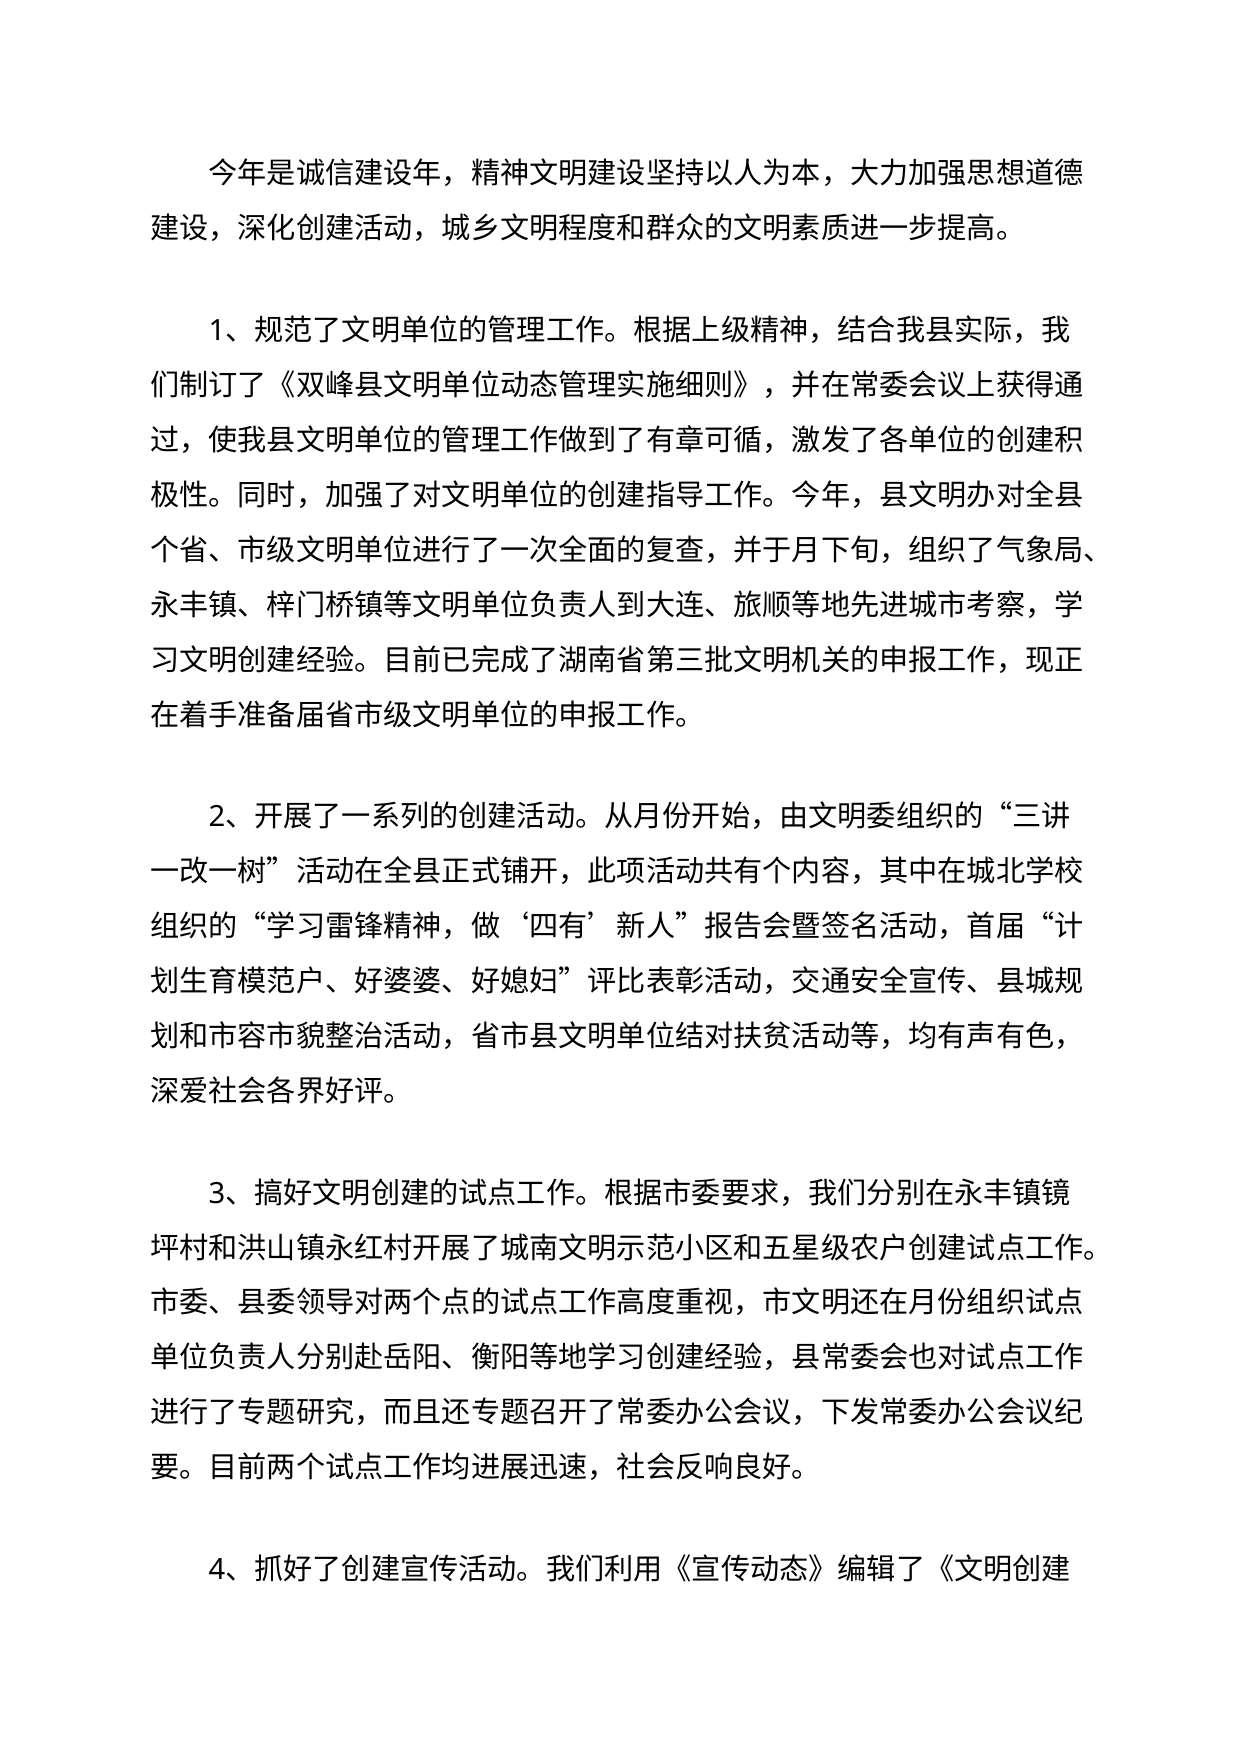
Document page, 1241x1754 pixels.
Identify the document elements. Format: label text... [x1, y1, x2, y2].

text 3、搞好文明创建的试点工作。根据市委要求，我们分别在永丰镇镜坪村和洪山镇永红村开展了城南文明示范小区和五星级农户创建试点工作。市委、县委领导对两个点的试点工作高度重视，市文明还在月份组织试点单位负责人分别赴岳阳、衡阳等地学习创建经验，县常委会也对试点工作进行了专题研究，而且还专题召开了常委办公会议，下发常委办公会议纪要。目前两个试点工作均进展迅速，社会反响良好。 [150, 1169, 1090, 1486]
text 2、开展了一系列的创建活动。从月份开始，由文明委组织的“三讲一改一树”活动在全县正式铺开，此项活动共有个内容，其中在城北学校组织的“学习雷锋精神，做‘四有’新人”报告会暨签名活动，首届“计划生育模范户、好婆婆、好媳妇”评比表彰活动，交通安全宣传、县城规划和市容市貌整治活动，省市县文明单位结对扶贫活动等，均有声有色，深爱社会各界好评。 [150, 793, 1090, 1110]
text 1、规范了文明单位的管理工作。根据上级精神，结合我县实际，我们制订了《双峰县文明单位动态管理实施细则》，并在常委会议上获得通过，使我县文明单位的管理工作做到了有章可循，激发了各单位的创建积极性。同时，加强了对文明单位的创建指导工作。今年，县文明办对全县个省、市级文明单位进行了一次全面的复查，并于月下旬，组织了气象局、永丰镇、梓门桥镇等文明单位负责人到大连、旅顺等地先进城市考察，学习文明创建经验。目前已完成了湖南省第三批文明机关的申报工作，现正在着手准备届省市级文明单位的申报工作。 [150, 307, 1090, 733]
text 今年是诚信建设年，精神文明建设坚持以人为本，大力加强思想道德建设，深化创建活动，城乡文明程度和群众的文明素质进一步提高。 [150, 150, 1090, 247]
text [150, 1546, 1090, 1588]
